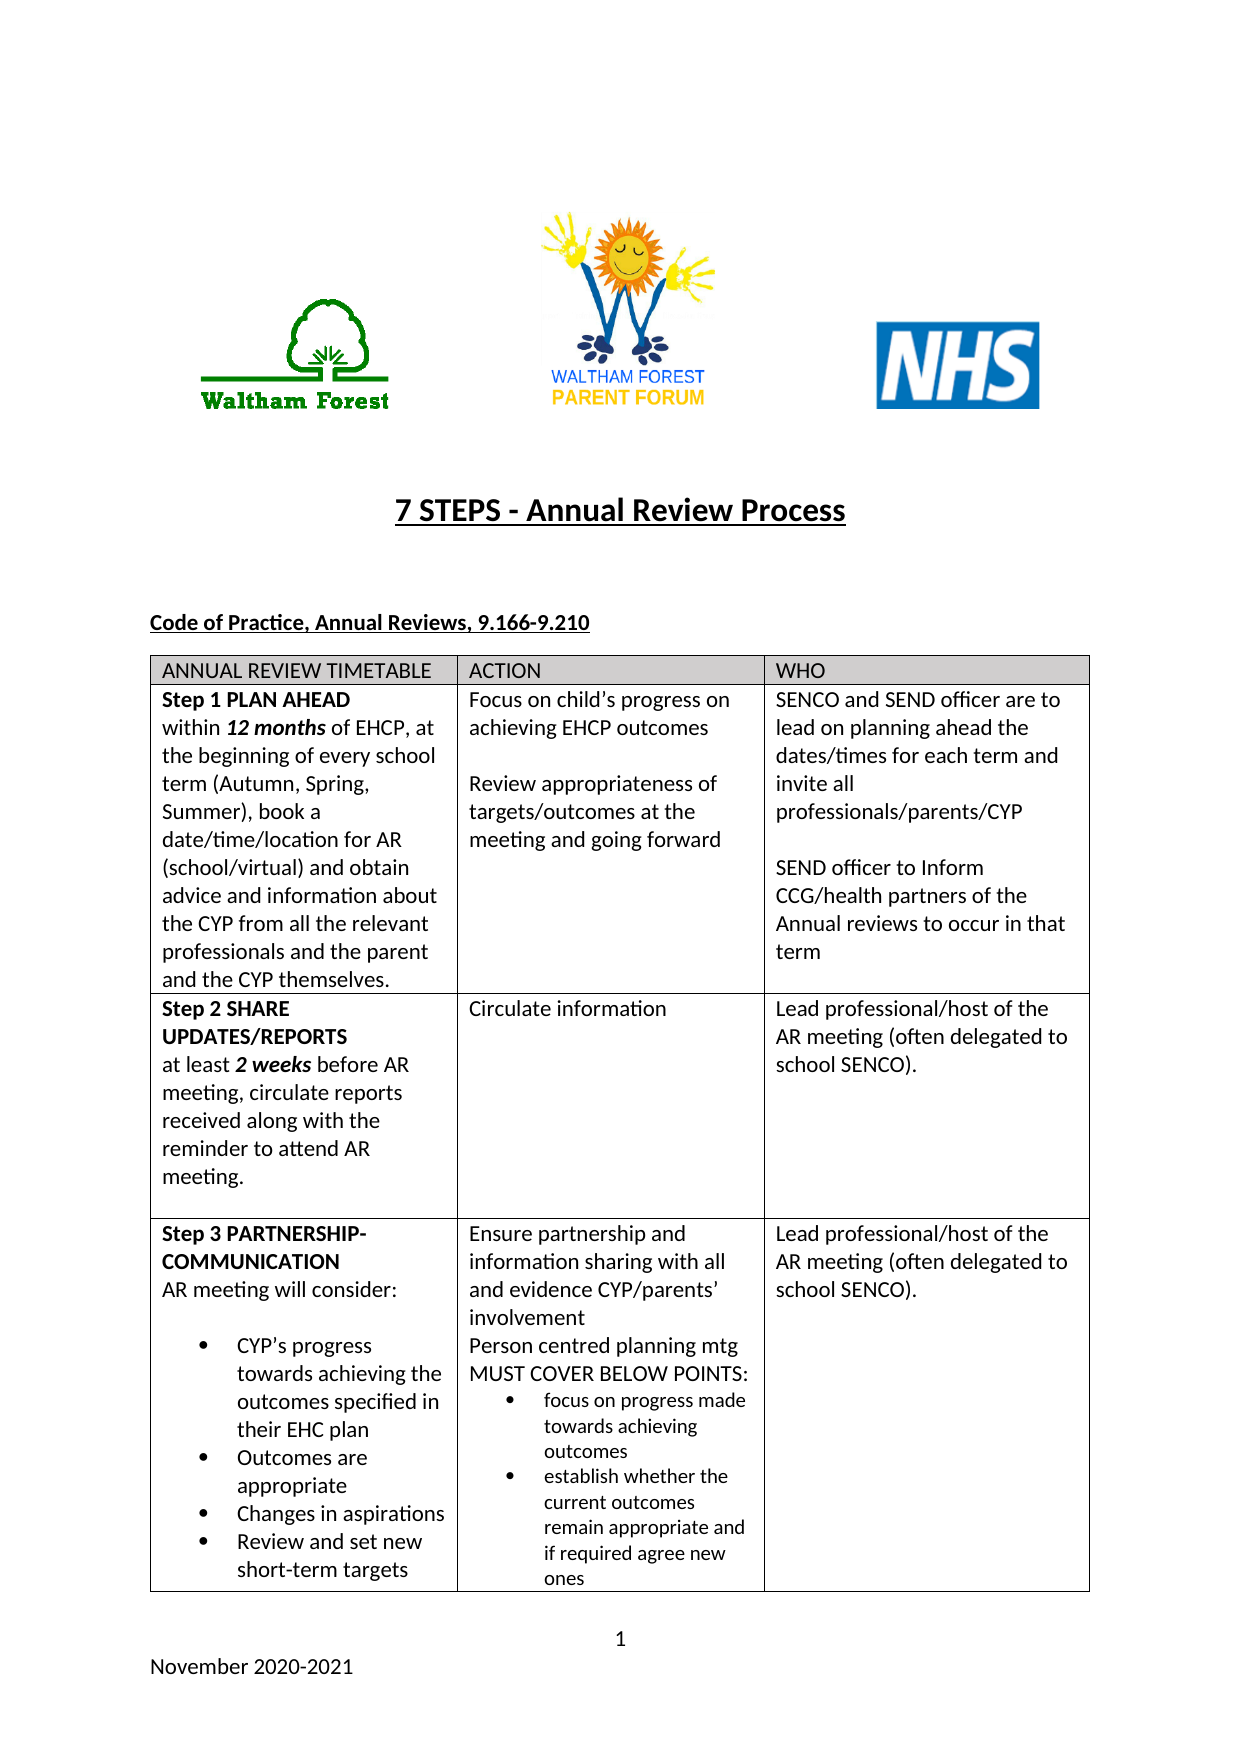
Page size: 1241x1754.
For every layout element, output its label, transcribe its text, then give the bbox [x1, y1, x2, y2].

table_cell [458, 1219, 764, 1591]
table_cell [765, 1219, 1089, 1591]
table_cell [151, 1219, 457, 1591]
table_header ACTION [458, 656, 764, 684]
table_cell SENCO and SEND officer are to lead on planning ahead the dates/times for each term and invite all professionals/parents/CYP SEND officer to Inform CCG/health partners of the Annual reviews to occur in that term [765, 685, 1089, 993]
table_cell Circulate information [458, 994, 764, 1218]
picture [523, 207, 725, 409]
text Code of Practice, Annual Reviews, 9.166-9.210 [150, 608, 1090, 636]
picture [200, 299, 389, 409]
picture [875, 321, 1040, 409]
table_header WHO [765, 656, 1089, 684]
table_cell Step 1 PLAN AHEAD within 12 months of EHCP, at the beginning of every school term (Autumn, Spring, Summer), book a date/time/location for AR (school/virtual) and obtain advice and information about the CYP from all the relevant professionals and the parent and the CYP themselves. [151, 685, 457, 993]
text 7 STEPS - Annual Review Process [150, 489, 1090, 530]
table_header ANNUAL REVIEW TIMETABLE [151, 656, 457, 684]
table_cell Focus on child’s progress on achieving EHCP outcomes Review appropriateness of targets/outcomes at the meeting and going forward [458, 685, 764, 993]
table_cell Step 2 SHARE UPDATES/REPORTS at least 2 weeks before AR meeting, circulate reports received along with the reminder to attend AR meeting. [151, 994, 457, 1218]
table_cell Lead professional/host of the AR meeting (often delegated to school SENCO). [765, 994, 1089, 1218]
